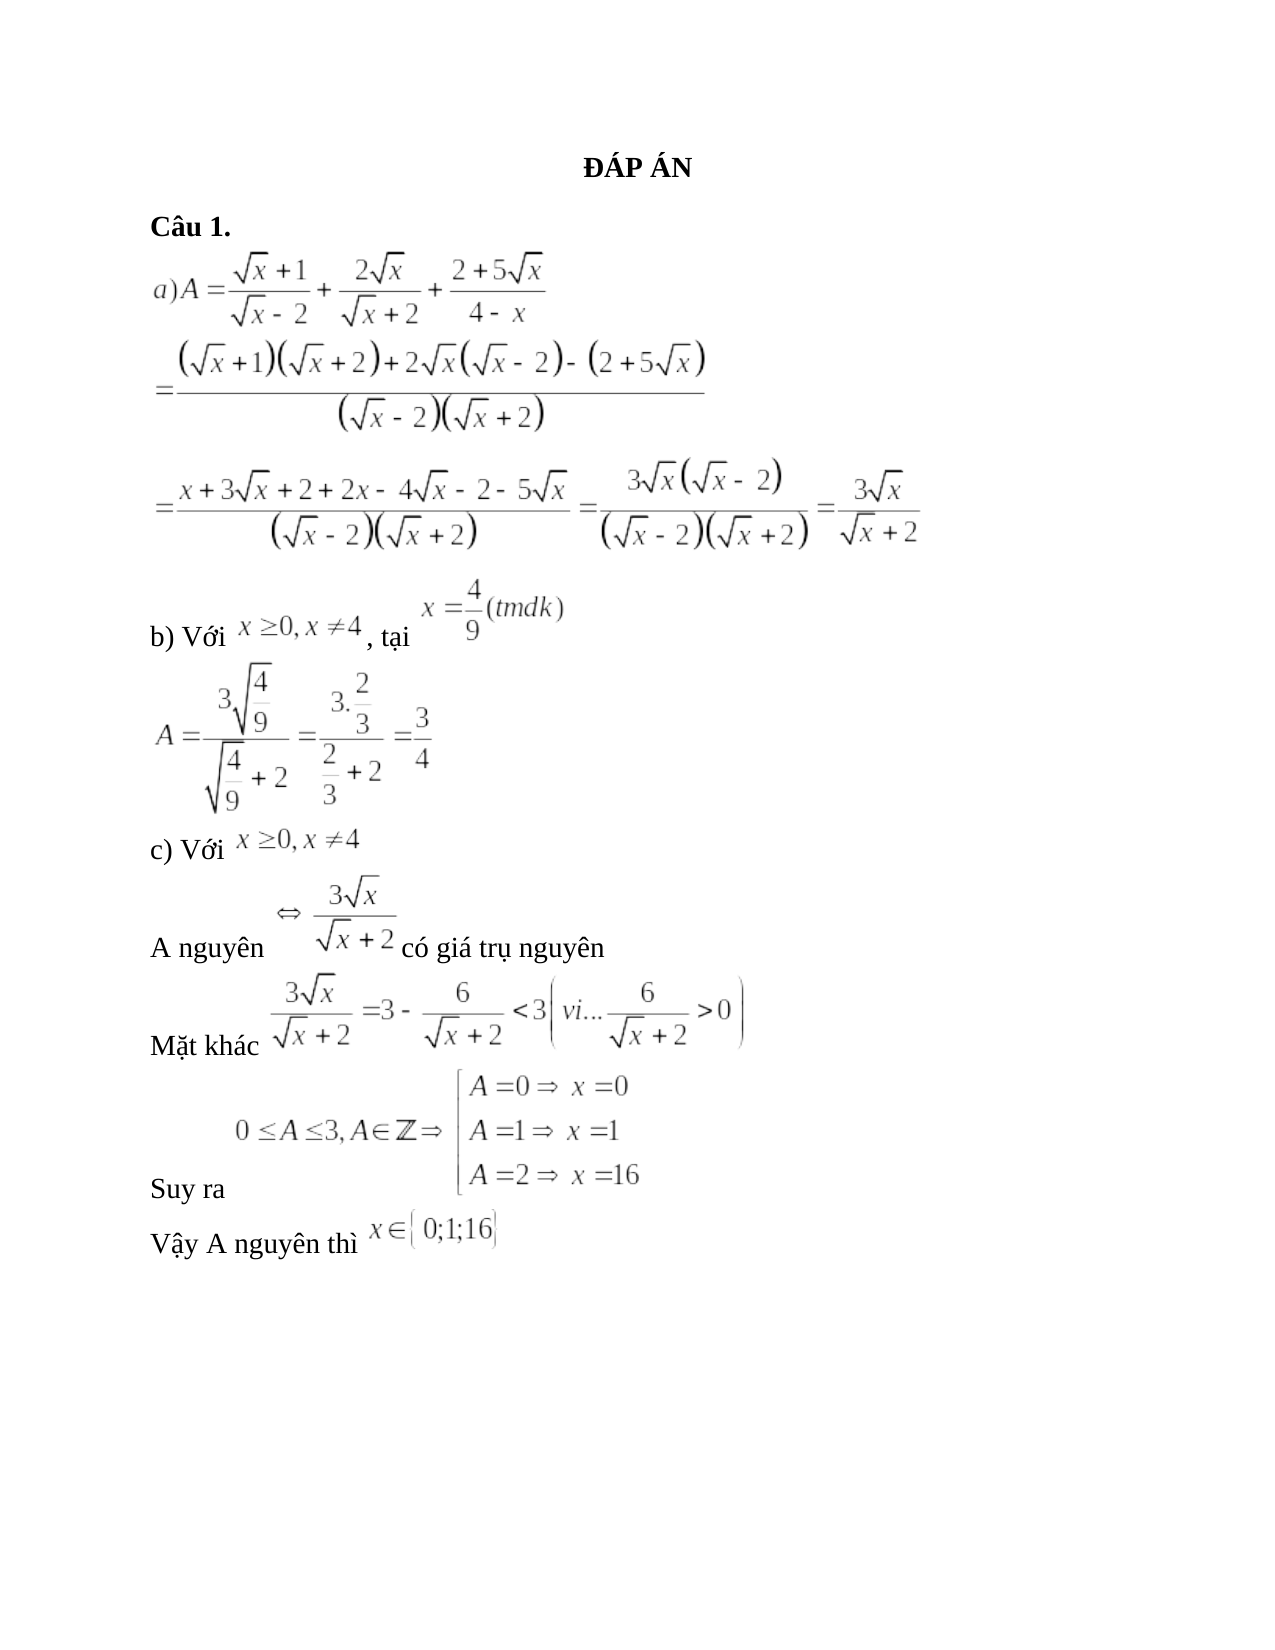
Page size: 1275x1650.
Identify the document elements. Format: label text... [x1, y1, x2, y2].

list A nguyên có giá trụ nguyên [150, 871, 1125, 963]
list Câu 1. [150, 209, 1125, 243]
list b) Với , tại [150, 572, 1125, 653]
list Vậy A nguyên thì [150, 1209, 1125, 1259]
list Suy ra [150, 1067, 1125, 1204]
list Mặt khác [150, 968, 1125, 1062]
text ĐÁP ÁN [150, 150, 1125, 183]
list c) Với [150, 824, 1125, 866]
